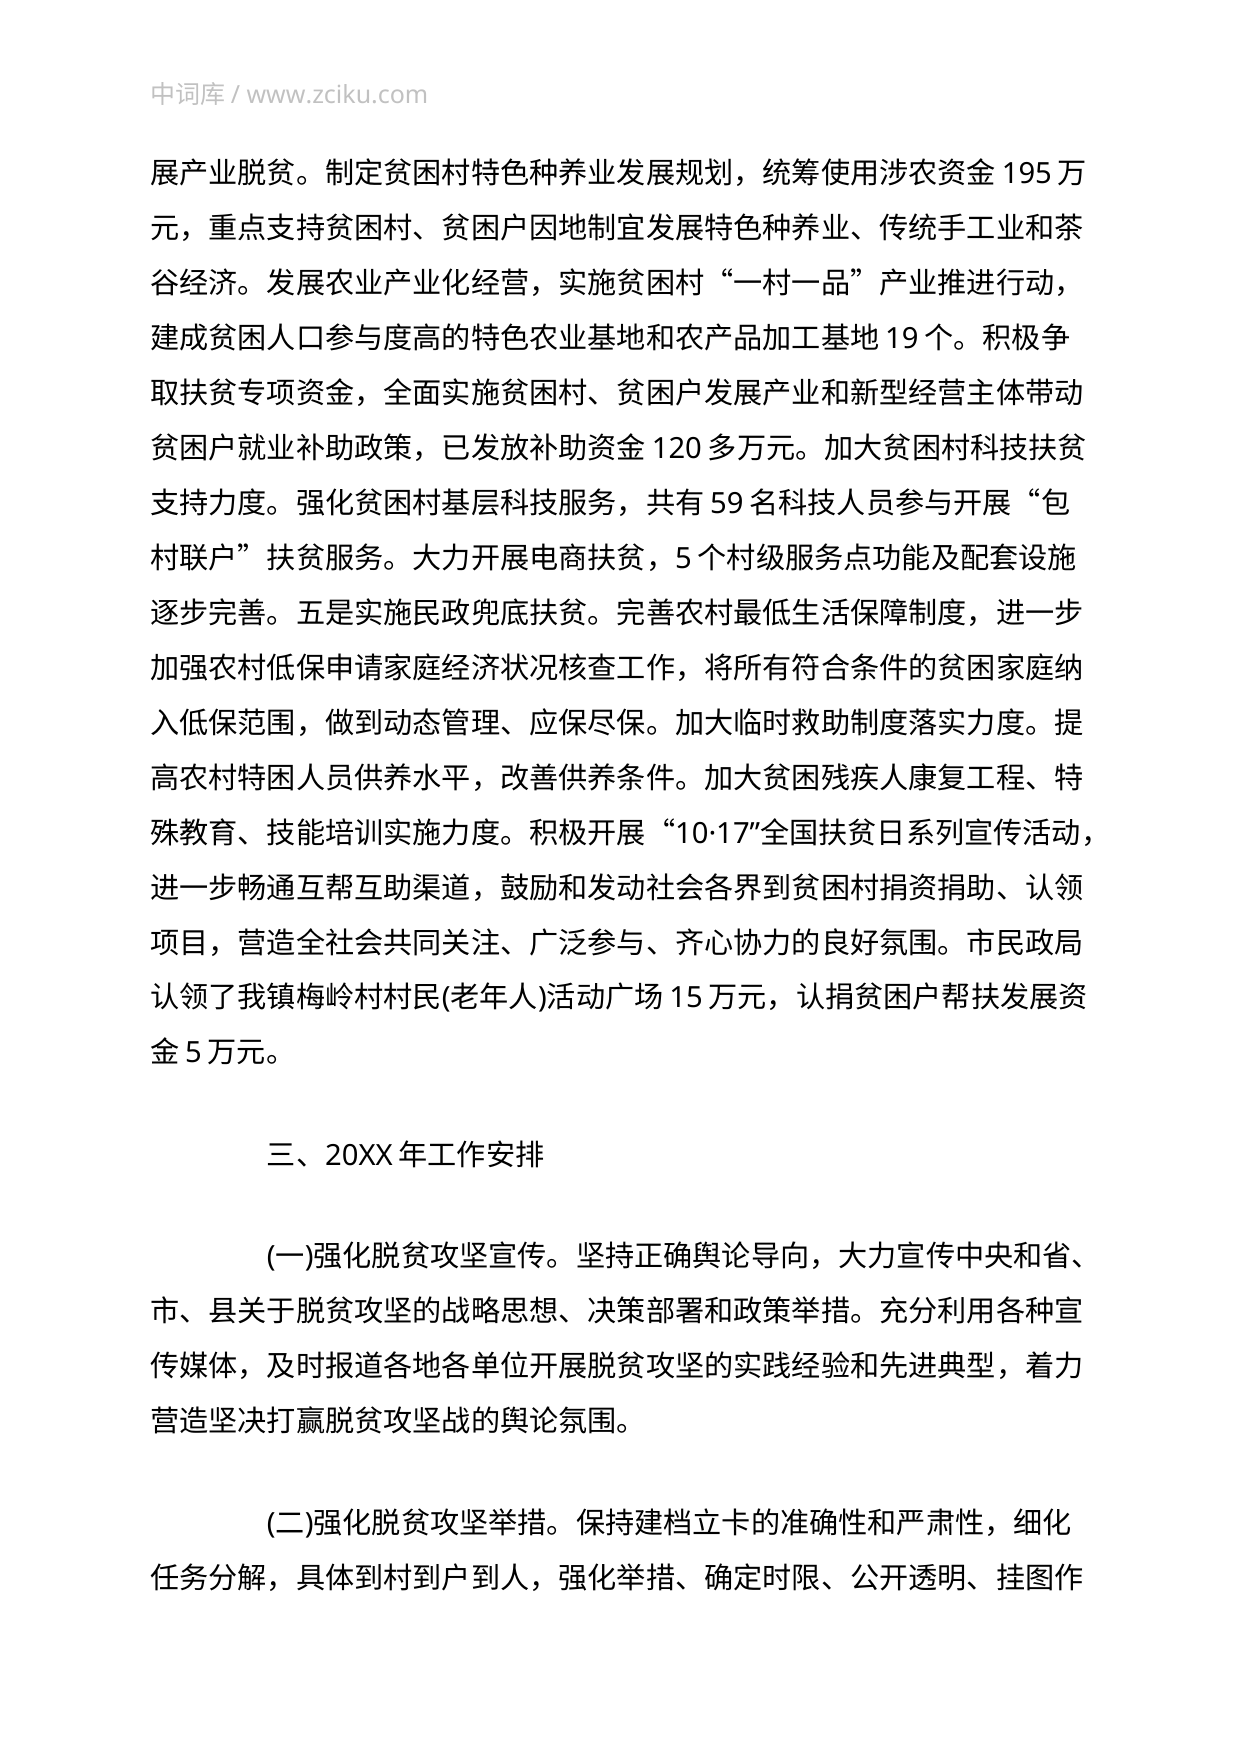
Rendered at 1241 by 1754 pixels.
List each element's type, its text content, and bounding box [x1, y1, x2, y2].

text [150, 150, 1090, 1071]
text (一)强化脱贫攻坚宣传。坚持正确舆论导向，大力宣传中央和省、市、县关于脱贫攻坚的战略思想、决策部署和政策举措。充分利用各种宣传媒体，及时报道各地各单位开展脱贫攻坚的实践经验和先进典型，着力营造坚决打赢脱贫攻坚战的舆论氛围。 [150, 1233, 1090, 1440]
text 三、20XX年工作安排 [150, 1131, 1090, 1173]
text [150, 1499, 1090, 1597]
